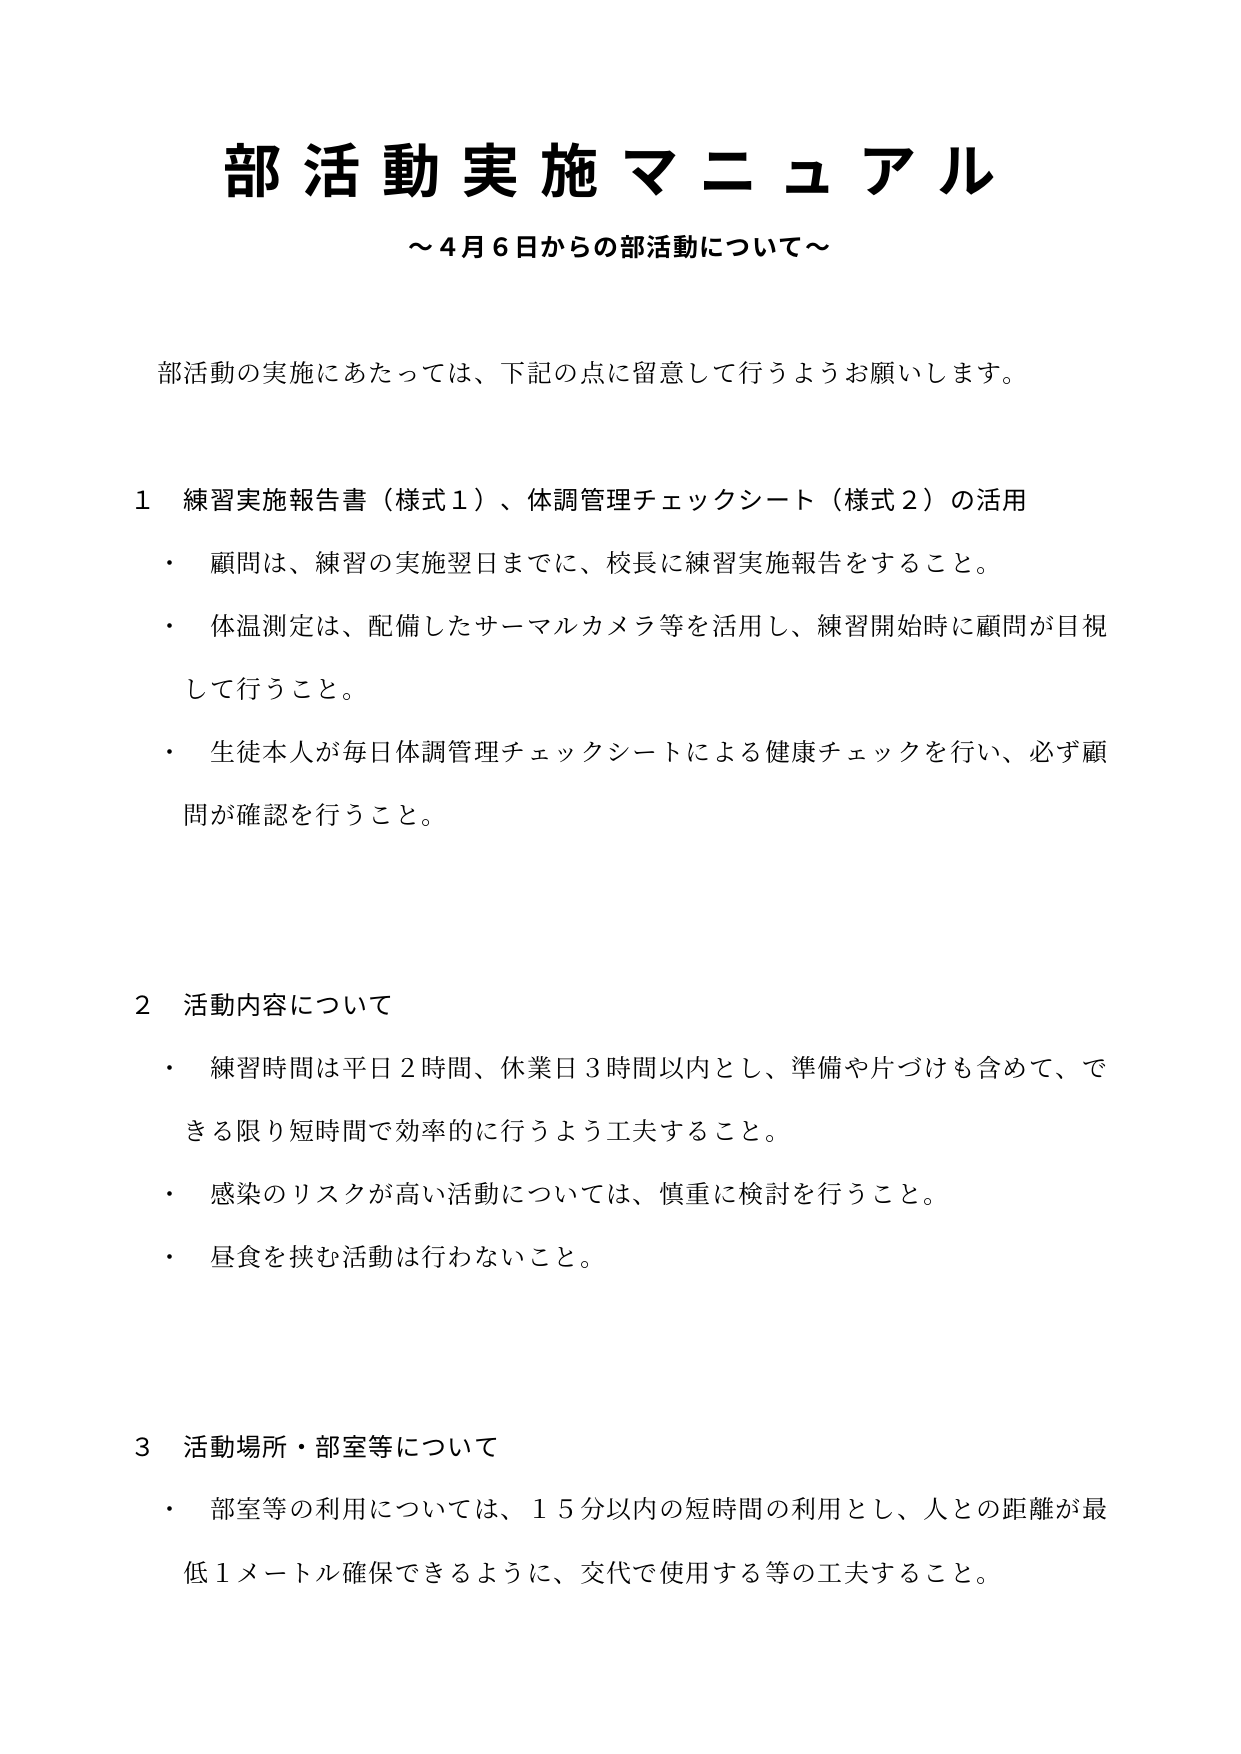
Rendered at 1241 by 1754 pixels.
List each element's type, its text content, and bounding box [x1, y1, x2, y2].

text ・ 体温測定は、配備したサーマルカメラ等を活用し、練習開始時に顧問が目視して行うこと。 [131, 593, 1109, 719]
text ・ 部室等の利用については、１５分以内の短時間の利用とし、人との距離が最低１メートル確保できるように、交代で使用する等の工夫すること。 [131, 1477, 1109, 1603]
text 部活動の実施にあたっては、下記の点に留意して行うようお願いします。 [131, 340, 1109, 403]
text ３ 活動場所・部室等について [131, 1413, 1109, 1477]
text ・ 生徒本人が毎日体調管理チェックシートによる健康チェックを行い、必ず顧問が確認を行うこと。 [154, 719, 1109, 845]
text ２ 活動内容について [131, 972, 1109, 1035]
text ・ 感染のリスクが高い活動については、慎重に検討を行うこと。 [131, 1161, 1109, 1224]
text ・ 顧問は、練習の実施翌日までに、校長に練習実施報告をすること。 [131, 530, 1109, 593]
text 部活動実施マニュアル [131, 119, 1109, 214]
text ～４月６日からの部活動について～ [131, 214, 1109, 277]
text ・ 練習時間は平日２時間、休業日３時間以内とし、準備や片づけも含めて、できる限り短時間で効率的に行うよう工夫すること。 [131, 1035, 1109, 1161]
text １ 練習実施報告書（様式１）、体調管理チェックシート（様式２）の活用 [131, 467, 1109, 530]
text ・ 昼食を挟む活動は行わないこと。 [131, 1224, 1109, 1287]
